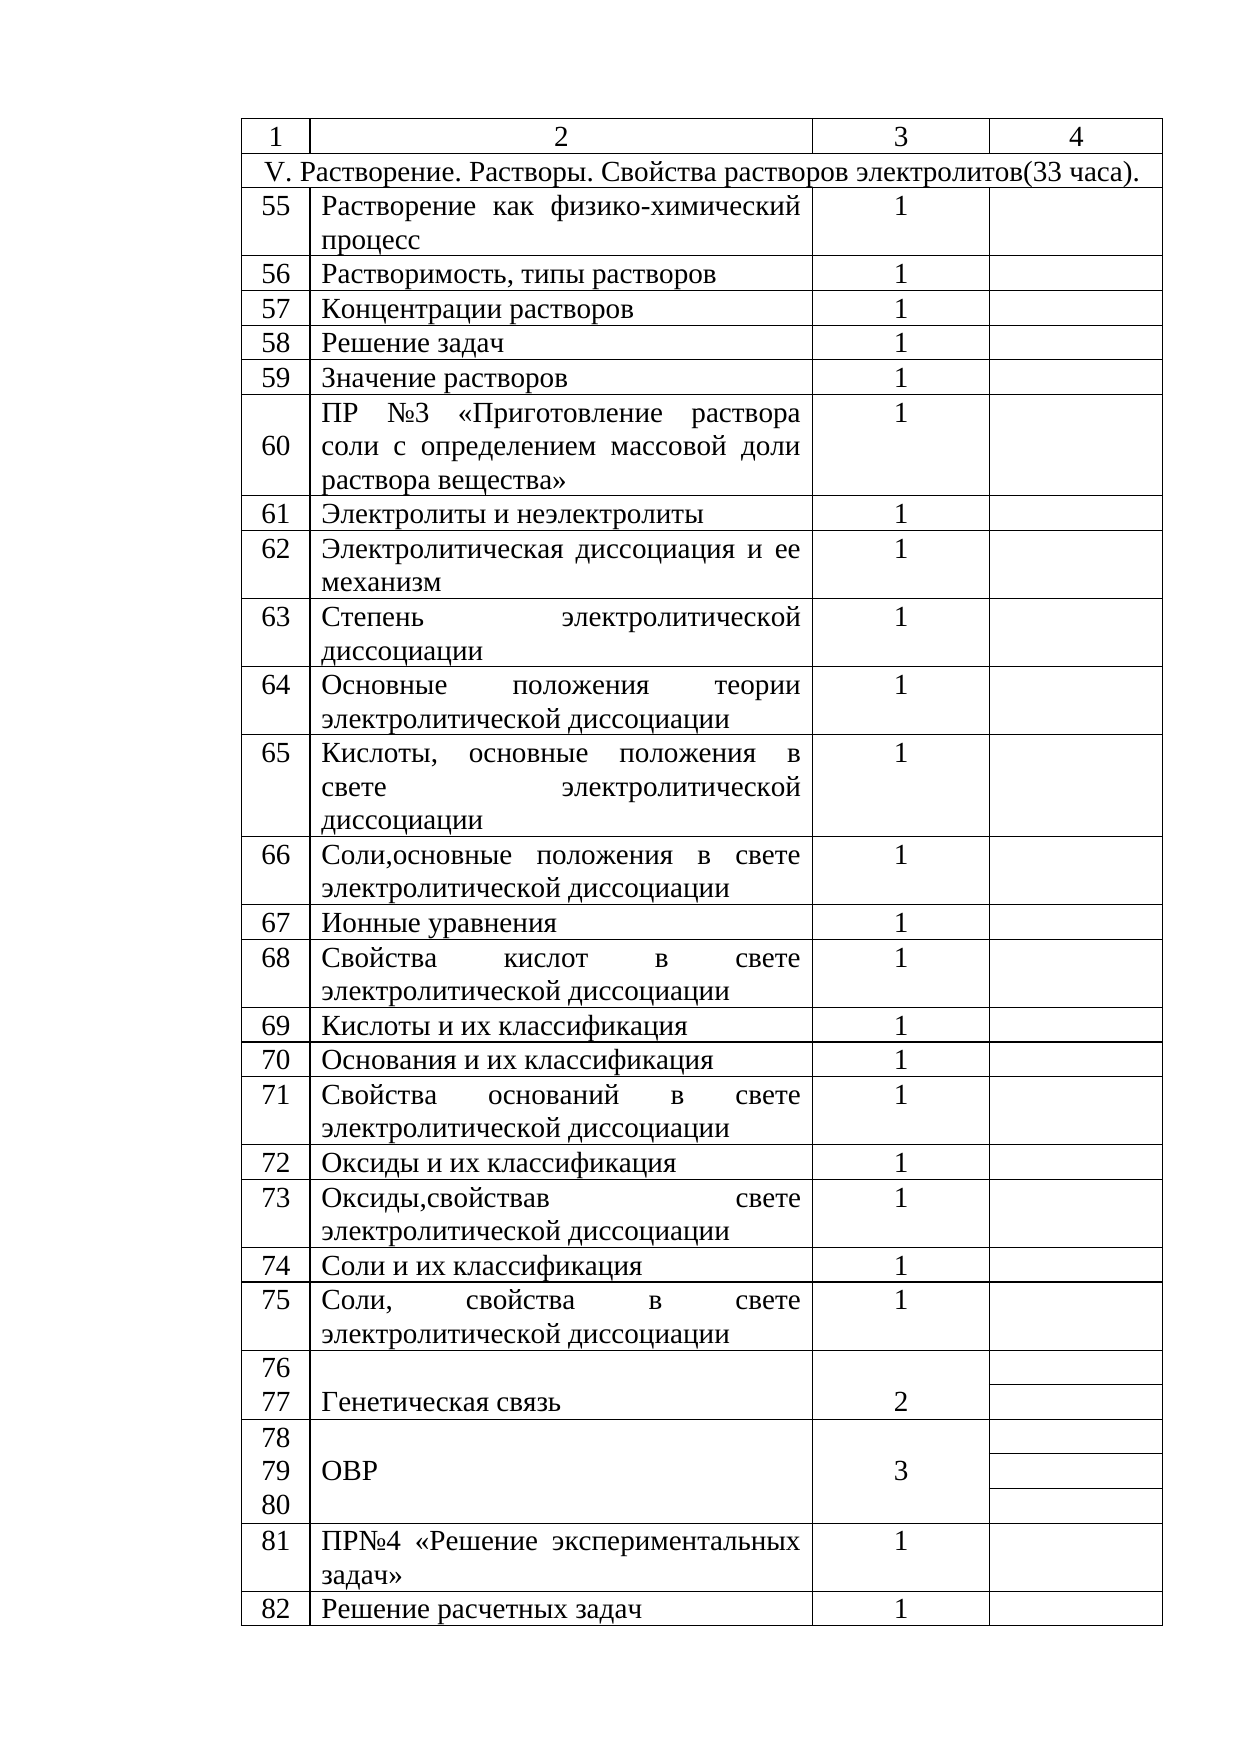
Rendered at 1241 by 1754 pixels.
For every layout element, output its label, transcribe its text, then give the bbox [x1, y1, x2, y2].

table_cell Растворимость, типы растворов [311, 256, 812, 290]
table_cell 1 [813, 496, 989, 530]
table_cell 75 [242, 1283, 309, 1349]
table_cell [990, 256, 1162, 290]
table_cell V. Растворение. Растворы. Свойства растворов электролитов(33 часа). [242, 154, 1162, 187]
table_cell 64 [242, 667, 309, 734]
table_cell Основные положения теории электролитической диссоциации [311, 667, 812, 734]
table_cell 76 77 [242, 1351, 309, 1419]
table_cell Кислоты, основные положения в свете электролитической диссоциации [311, 735, 812, 836]
table_cell 59 [242, 360, 309, 394]
table_cell 66 [242, 837, 309, 904]
table_cell 68 [242, 940, 309, 1007]
table_cell Основания и их классификация [311, 1043, 812, 1076]
table_cell 55 [242, 188, 309, 255]
table_cell 1 [813, 188, 989, 255]
table_cell 61 [242, 496, 309, 530]
table_cell 69 [242, 1008, 309, 1041]
table_cell Решение расчетных задач [311, 1592, 812, 1625]
table_cell 1 [813, 667, 989, 734]
table_cell [990, 1145, 1162, 1179]
table_cell 1 [813, 291, 989, 324]
table_cell Кислоты и их классификация [311, 1008, 812, 1041]
table_cell [990, 1385, 1162, 1419]
table_cell [990, 1283, 1162, 1349]
table_cell 74 [242, 1248, 309, 1281]
table_cell 1 [813, 395, 989, 495]
table_cell 58 [242, 326, 309, 359]
table_cell Соли и их классификация [311, 1248, 812, 1281]
table_cell [990, 1043, 1162, 1076]
table_cell Решение задач [311, 326, 812, 359]
table_cell 1 [813, 735, 989, 836]
table_cell ПР №3 «Приготовление раствора соли с определением массовой доли раствора вещества» [311, 395, 812, 495]
table_cell [990, 1489, 1162, 1522]
table_cell 1 [242, 119, 309, 153]
table_cell 82 [242, 1592, 309, 1625]
table_cell [990, 395, 1162, 495]
table_cell [990, 496, 1162, 530]
table_cell 70 [242, 1043, 309, 1076]
table_cell ОВР [311, 1420, 812, 1522]
table_cell [990, 326, 1162, 359]
table_cell Оксиды и их классификация [311, 1145, 812, 1179]
table_cell [990, 837, 1162, 904]
table_cell 1 [813, 531, 989, 598]
table_cell 1 [813, 1043, 989, 1076]
table_cell Свойства кислот в свете электролитической диссоциации [311, 940, 812, 1007]
table_cell 1 [813, 256, 989, 290]
table_cell 60 [242, 395, 309, 495]
table_cell 1 [813, 1524, 989, 1591]
table_cell Концентрации растворов [311, 291, 812, 324]
table_cell [990, 1180, 1162, 1247]
table_cell 4 [990, 119, 1162, 153]
table_cell 62 [242, 531, 309, 598]
table_cell 3 [813, 1420, 989, 1522]
table_cell Электролиты и неэлектролиты [311, 496, 812, 530]
table_cell 2 [813, 1351, 989, 1419]
table_cell [990, 1524, 1162, 1591]
table_cell 63 [242, 599, 309, 666]
table_cell [990, 531, 1162, 598]
table_cell 65 [242, 735, 309, 836]
table_cell Свойства оснований в свете электролитической диссоциации [311, 1077, 812, 1144]
table_cell 1 [813, 1145, 989, 1179]
table_cell Генетическая связь [311, 1351, 812, 1419]
table_cell Значение растворов [311, 360, 812, 394]
table_cell 1 [813, 326, 989, 359]
table_cell 1 [813, 1008, 989, 1041]
table_cell [990, 188, 1162, 255]
table_cell [990, 1592, 1162, 1625]
table_cell [990, 1454, 1162, 1488]
table_cell 1 [813, 940, 989, 1007]
table_cell 56 [242, 256, 309, 290]
table_cell 73 [242, 1180, 309, 1247]
table_cell 78 79 80 [242, 1420, 309, 1522]
table_cell 1 [813, 905, 989, 939]
table_cell 2 [311, 119, 812, 153]
table_cell Ионные уравнения [311, 905, 812, 939]
table_cell [990, 1248, 1162, 1281]
table_cell [990, 360, 1162, 394]
table_cell 71 [242, 1077, 309, 1144]
table_cell 1 [813, 360, 989, 394]
table_cell [990, 940, 1162, 1007]
table_cell Оксиды,свойствав свете электролитической диссоциации [311, 1180, 812, 1247]
table_cell [990, 1420, 1162, 1453]
table_cell [990, 599, 1162, 666]
table_cell [990, 291, 1162, 324]
table_cell Соли, свойства в свете электролитической диссоциации [311, 1283, 812, 1349]
table_cell [990, 735, 1162, 836]
table_cell Соли,основные положения в свете электролитической диссоциации [311, 837, 812, 904]
table_cell 1 [813, 1248, 989, 1281]
table_cell Электролитическая диссоциация и ее механизм [311, 531, 812, 598]
table_cell [990, 1008, 1162, 1041]
table_cell 1 [813, 1283, 989, 1349]
table_cell Растворение как физико-химический процесс [311, 188, 812, 255]
table_cell 81 [242, 1524, 309, 1591]
table_cell 57 [242, 291, 309, 324]
table_cell 3 [813, 119, 989, 153]
table_cell 1 [813, 837, 989, 904]
table_cell Степень электролитической диссоциации [311, 599, 812, 666]
table_cell 1 [813, 1180, 989, 1247]
table_cell [990, 1077, 1162, 1144]
table_cell [990, 905, 1162, 939]
table_cell ПР№4 «Решение экспериментальных задач» [311, 1524, 812, 1591]
table_cell 1 [813, 1077, 989, 1144]
table_cell 72 [242, 1145, 309, 1179]
table_cell 1 [813, 1592, 989, 1625]
table_cell 1 [813, 599, 989, 666]
table_cell [990, 667, 1162, 734]
table_cell [990, 1351, 1162, 1384]
table_cell 67 [242, 905, 309, 939]
